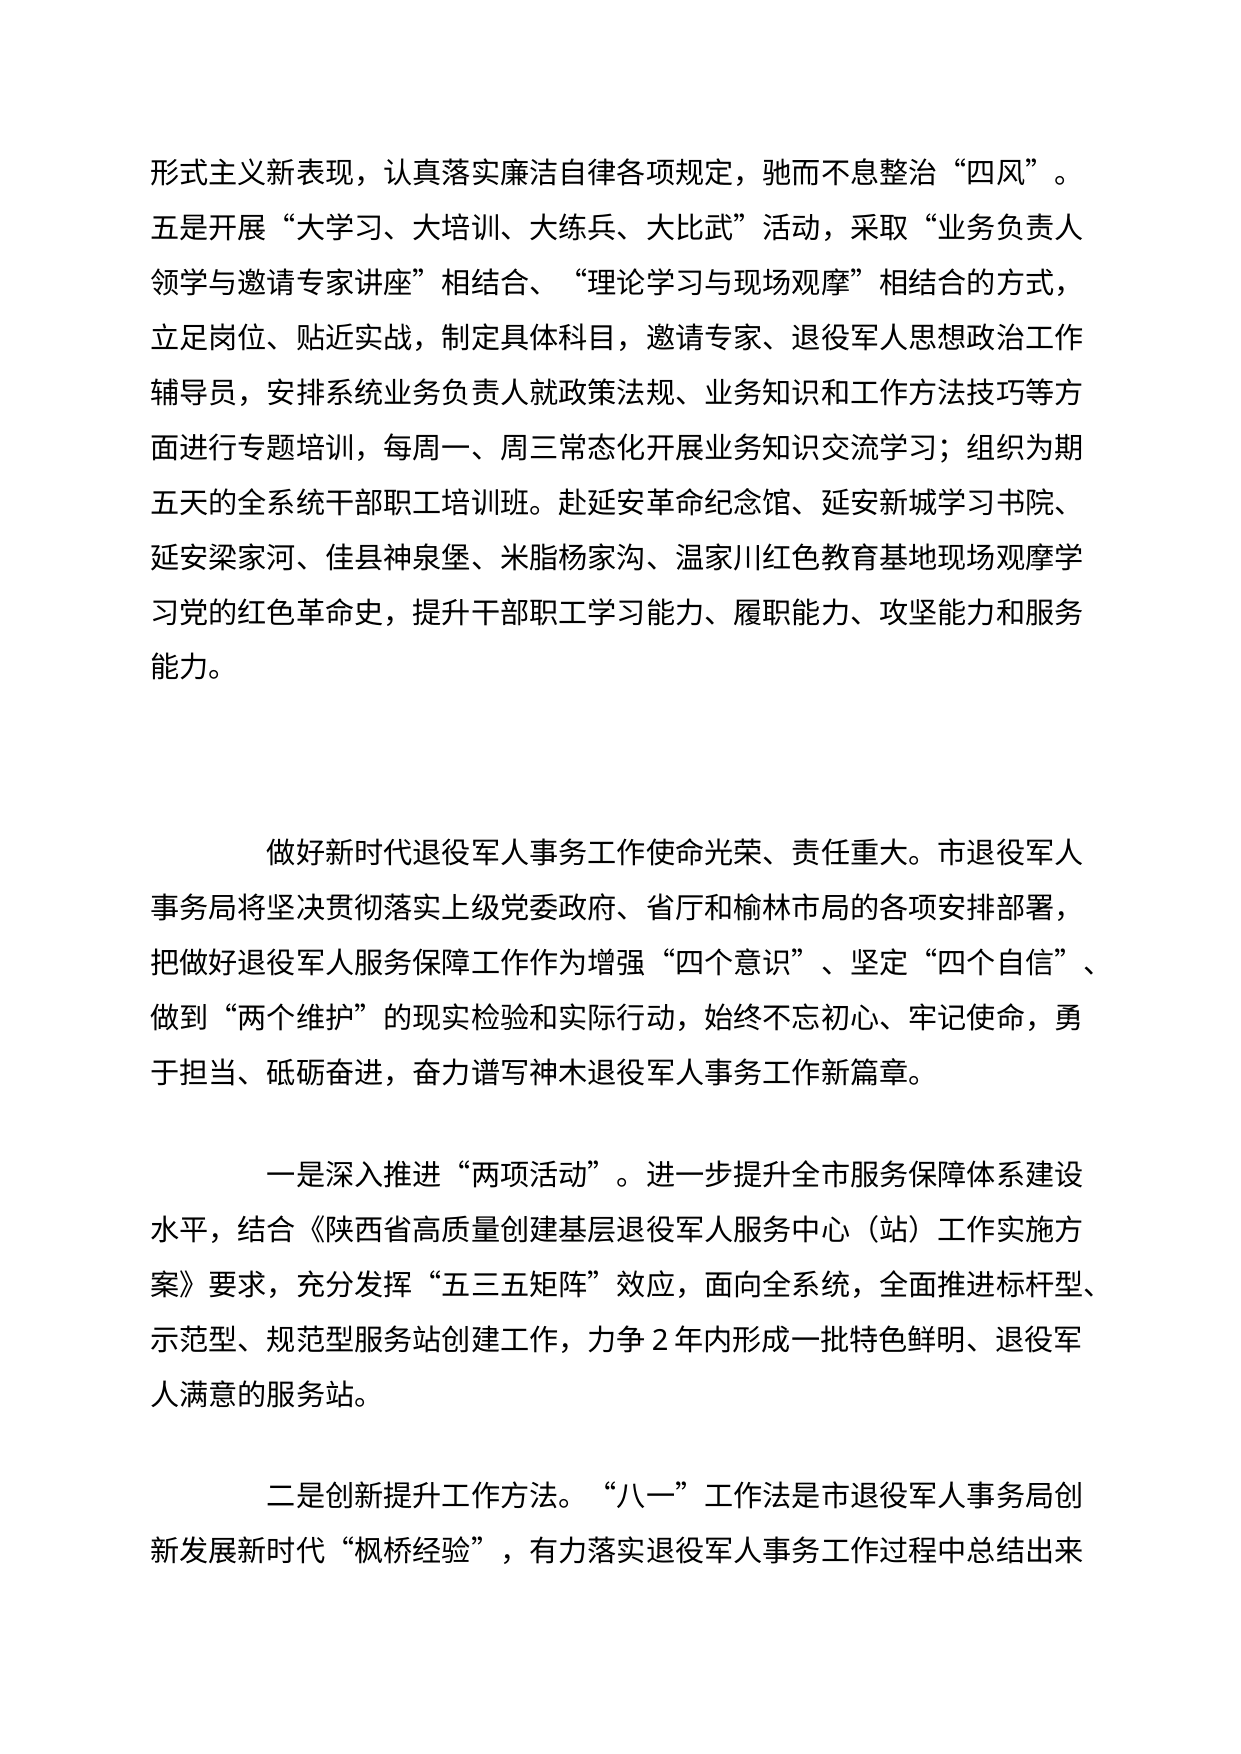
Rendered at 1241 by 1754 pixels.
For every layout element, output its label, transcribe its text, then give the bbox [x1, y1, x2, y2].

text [150, 150, 1090, 686]
text 一是深入推进“两项活动”。进一步提升全市服务保障体系建设水平，结合《陕西省高质量创建基层退役军人服务中心（站）工作实施方案》要求，充分发挥“五三五矩阵”效应，面向全系统，全面推进标杆型、示范型、规范型服务站创建工作，力争2年内形成一批特色鲜明、退役军人满意的服务站。 [150, 1151, 1090, 1413]
text 做好新时代退役军人事务工作使命光荣、责任重大。市退役军人事务局将坚决贯彻落实上级党委政府、省厅和榆林市局的各项安排部署，把做好退役军人服务保障工作作为增强“四个意识”、坚定“四个自信”、做到“两个维护”的现实检验和实际行动，始终不忘初心、牢记使命，勇于担当、砥砺奋进，奋力谱写神木退役军人事务工作新篇章。 [150, 830, 1090, 1092]
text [150, 1473, 1090, 1570]
